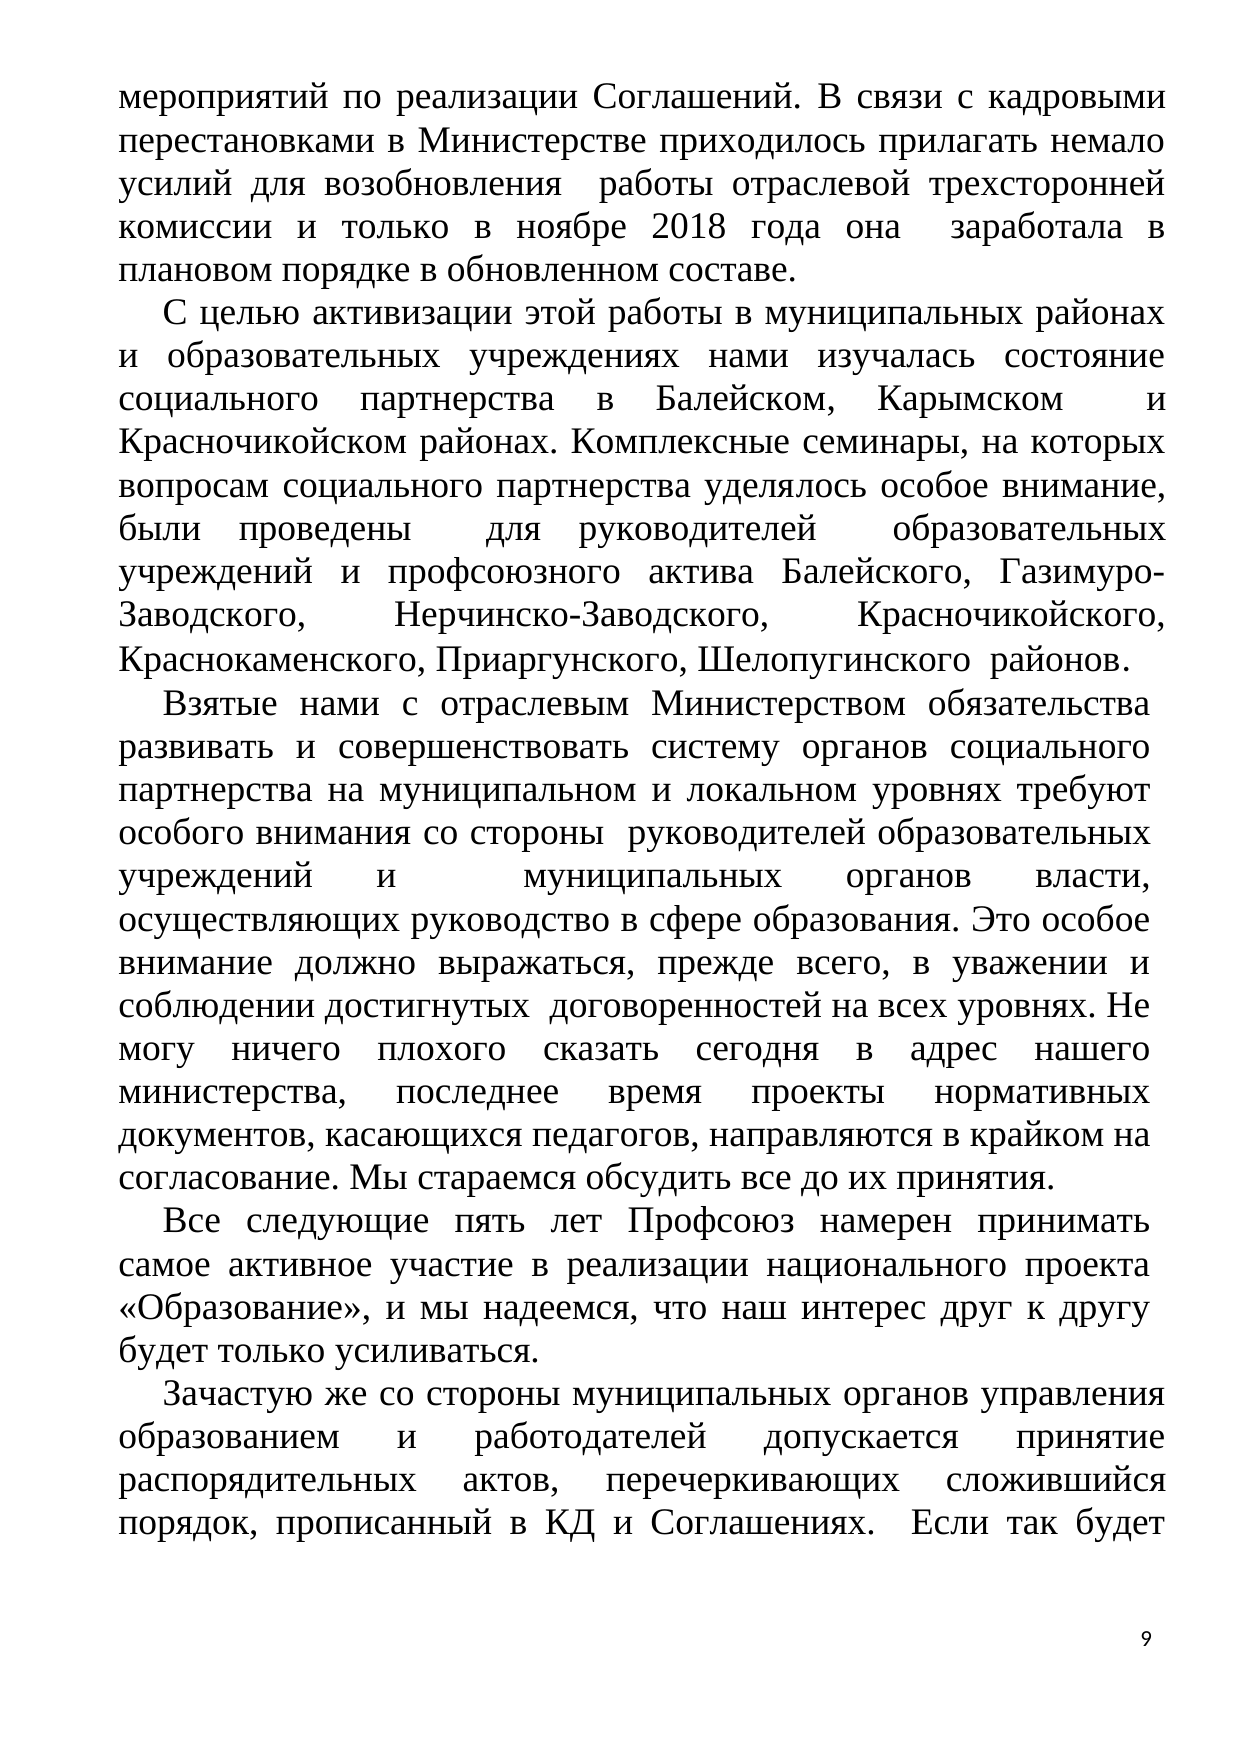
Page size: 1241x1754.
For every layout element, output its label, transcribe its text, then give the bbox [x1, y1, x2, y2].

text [118, 74, 1167, 289]
text Взятые нами с отраслевым Министерством обязательства развивать и совершенствовать систему органов социального партнерства на муниципальном и локальном уровнях требуют особого внимания со стороны руководителей образовательных учреждений и муниципальных органов власти, осуществляющих руководство в сфере образования. Это особое внимание должно выражаться, прежде всего, в уважении и соблюдении достигнутых договоренностей на всех уровнях. Не могу ничего плохого сказать сегодня в адрес нашего министерства, последнее время проекты нормативных документов, касающихся педагогов, направляются в крайком на согласование. Мы стараемся обсудить все до их принятия. [118, 680, 1152, 1198]
text Все следующие пять лет Профсоюз намерен принимать самое активное участие в реализации национального проекта «Образование», и мы надеемся, что наш интерес друг к другу будет только усиливаться. [118, 1198, 1152, 1370]
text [118, 1370, 1167, 1543]
text С целью активизации этой работы в муниципальных районах и образовательных учреждениях нами изучалась состояние социального партнерства в Балейском, Карымском и Красночикойском районах. Комплексные семинары, на которых вопросам социального партнерства уделялось особое внимание, были проведены для руководителей образовательных учреждений и профсоюзного актива Балейского, Газимуро-Заводского, Нерчинско-Заводского, Красночикойского, Краснокаменского, Приаргунского, Шелопугинского районов. [118, 289, 1167, 680]
